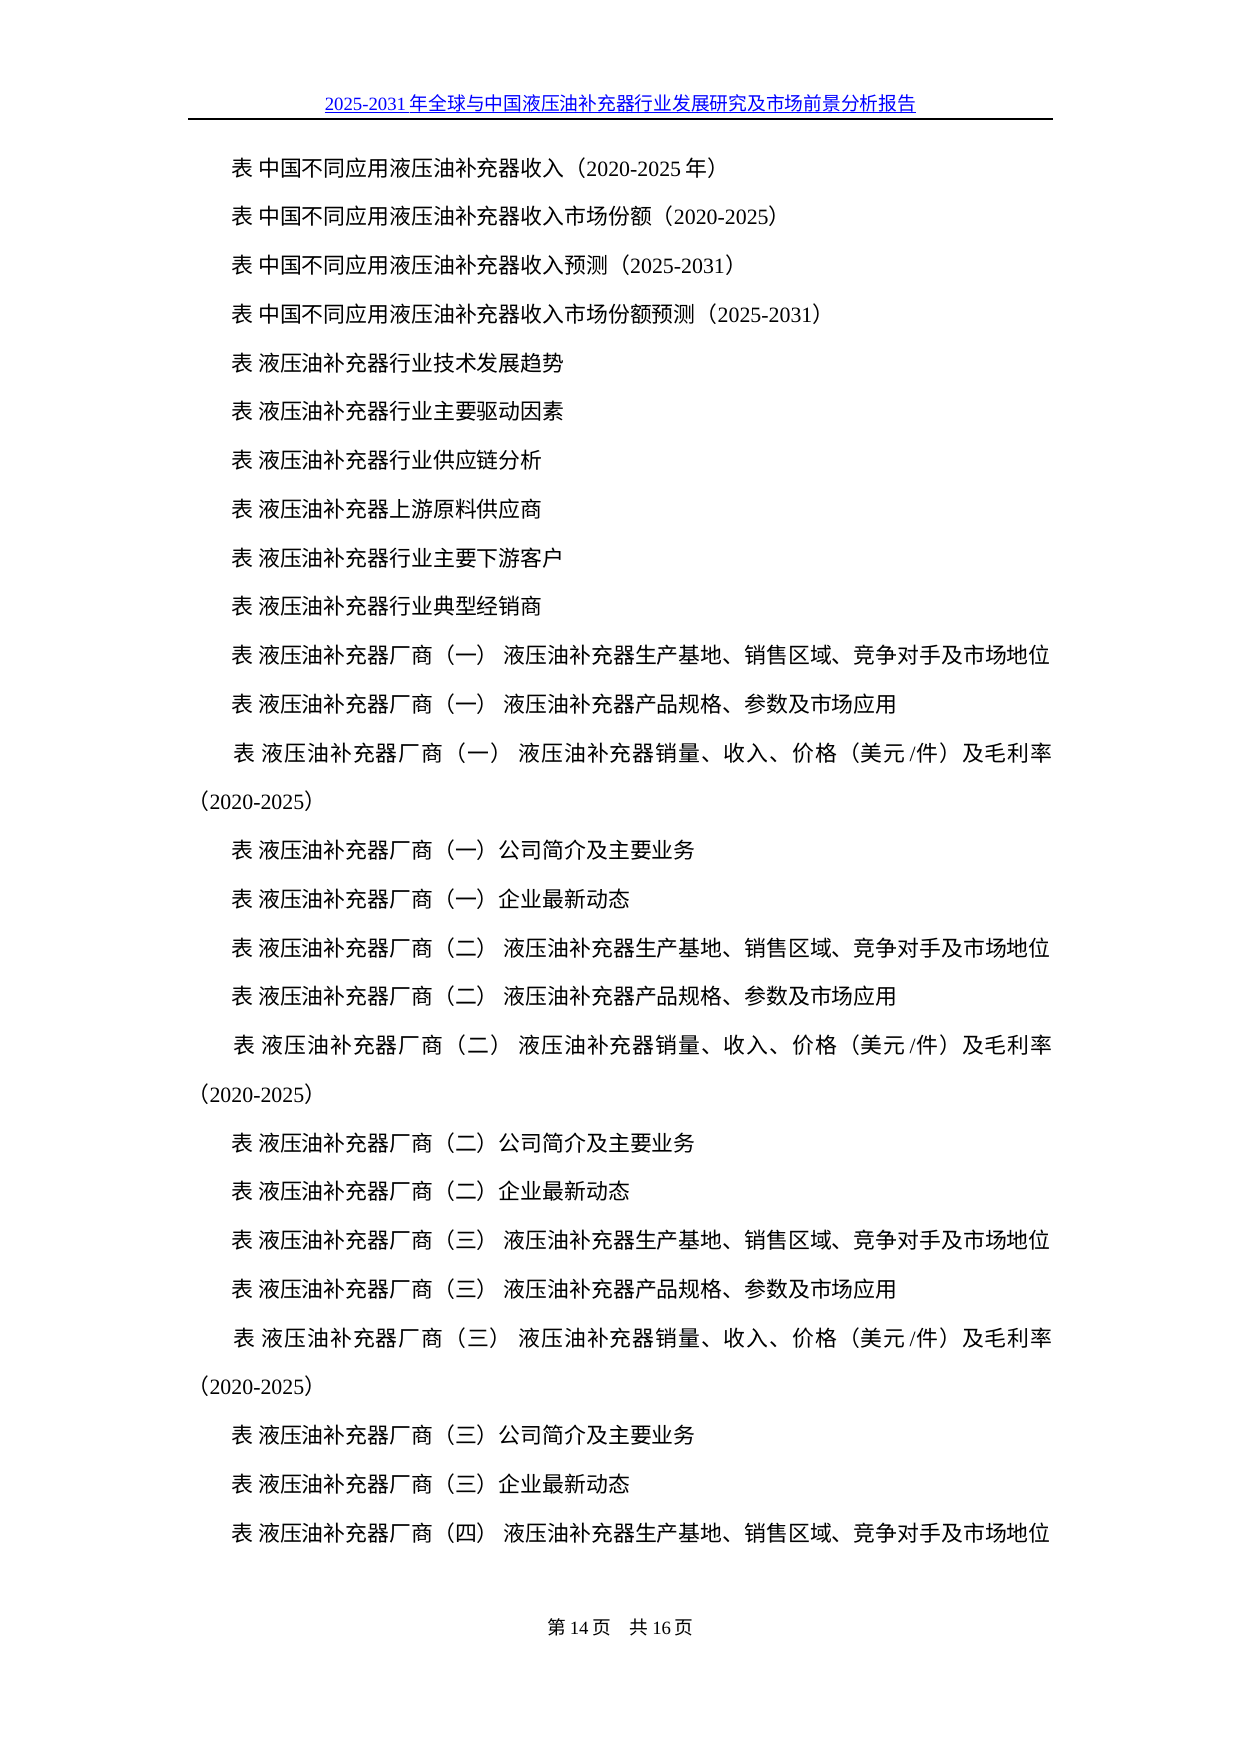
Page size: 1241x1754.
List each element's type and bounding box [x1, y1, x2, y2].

text [187, 150, 1053, 1548]
